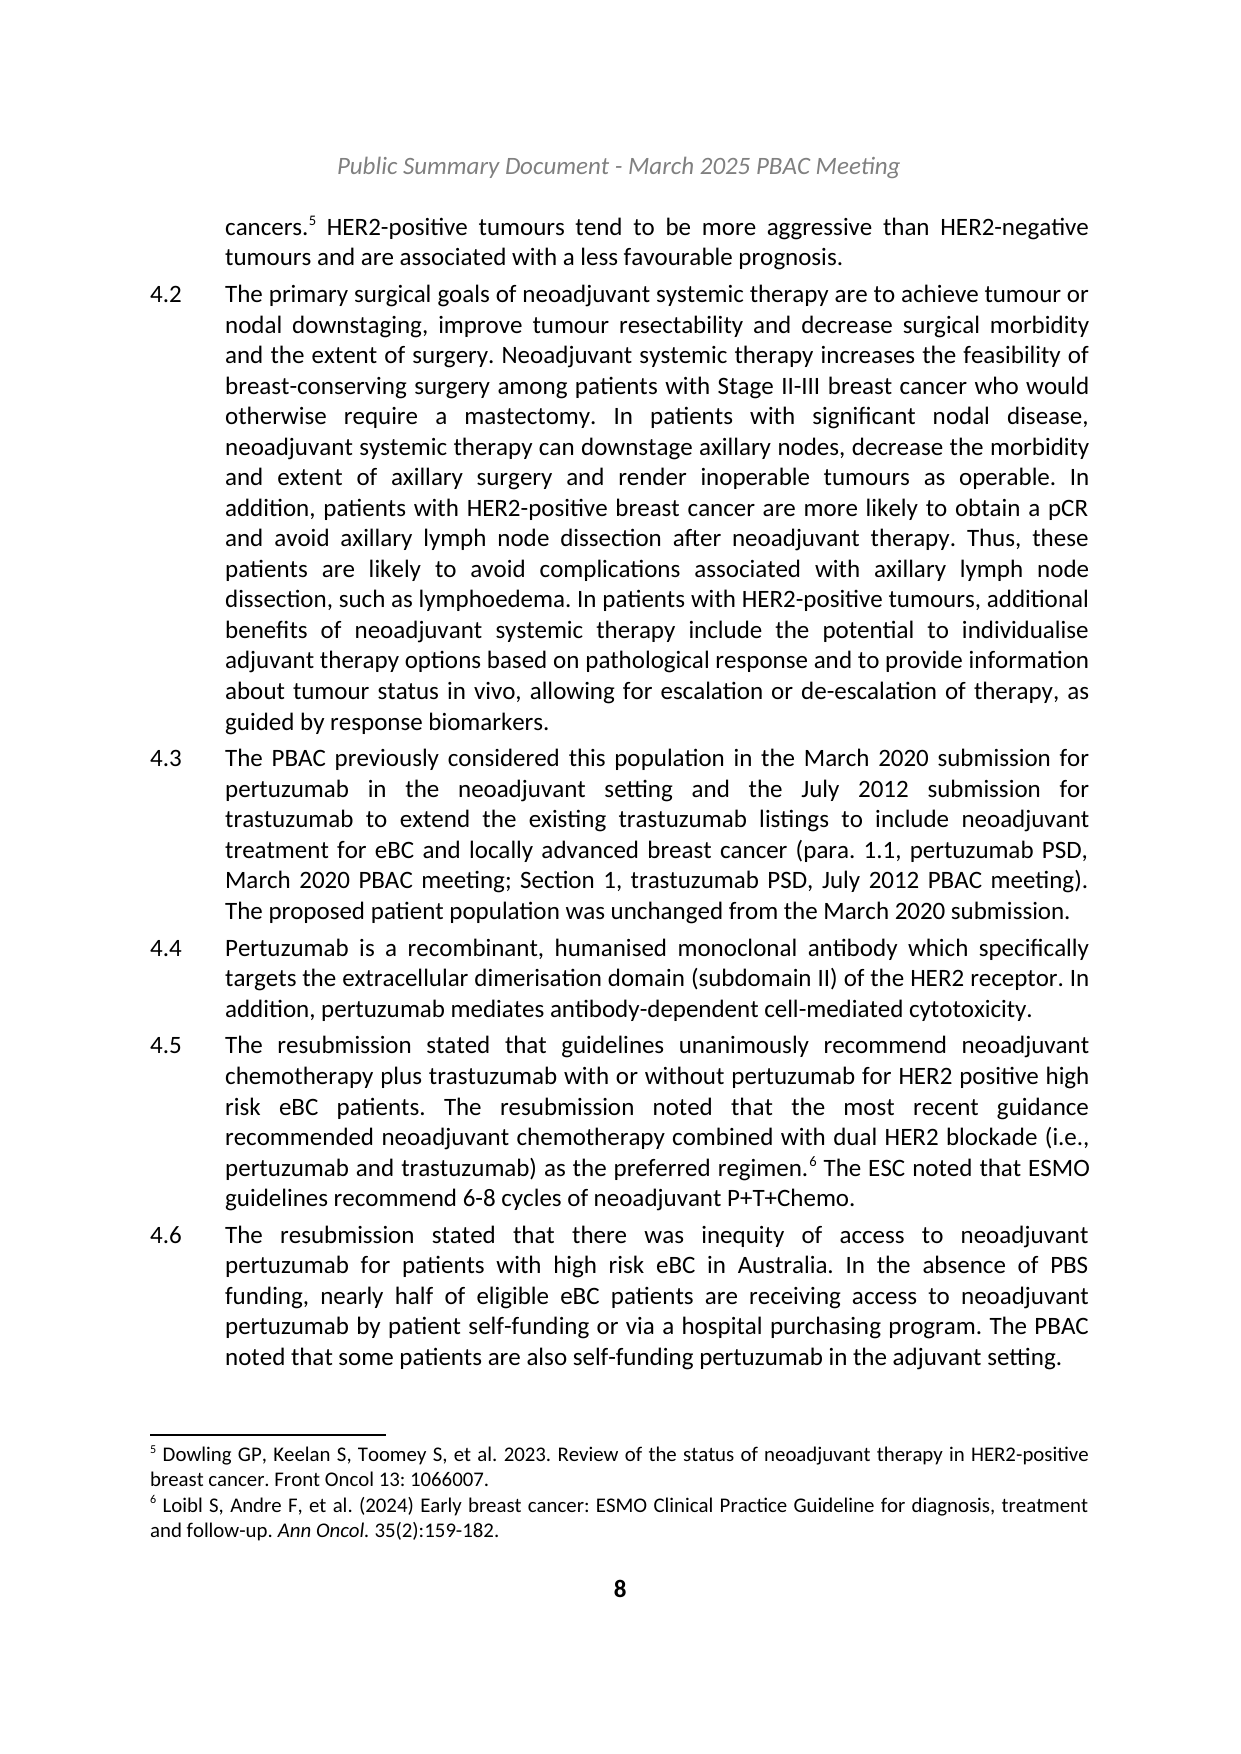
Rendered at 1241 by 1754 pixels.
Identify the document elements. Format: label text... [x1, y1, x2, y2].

text The primary surgical goals of neoadjuvant systemic therapy are to achieve tumour or nodal downstaging, improve tumour resectability and decrease surgical morbidity and the extent of surgery. Neoadjuvant systemic therapy increases the feasibility of breast-conserving surgery among patients with Stage II-III breast cancer who would otherwise require a mastectomy. In patients with significant nodal disease, neoadjuvant systemic therapy can downstage axillary nodes, decrease the morbidity and extent of axillary surgery and render inoperable tumours as operable. In addition, patients with HER2-positive breast cancer are more likely to obtain a pCR and avoid axillary lymph node dissection after neoadjuvant therapy. Thus, these patients are likely to avoid complications associated with axillary lymph node dissection, such as lymphoedema. In patients with HER2-positive tumours, additional benefits of neoadjuvant systemic therapy include the potential to individualise adjuvant therapy options based on pathological response and to provide information about tumour status in vivo, allowing for escalation or de-escalation of therapy, as guided by response biomarkers. [150, 278, 1090, 736]
text Pertuzumab is a recombinant, humanised monoclonal antibody which specifically targets the extracellular dimerisation domain (subdomain II) of the HER2 receptor. In addition, pertuzumab mediates antibody-dependent cell-mediated cytotoxicity. [150, 932, 1090, 1023]
text The PBAC previously considered this population in the March 2020 submission for pertuzumab in the neoadjuvant setting and the July 2012 submission for trastuzumab to extend the existing trastuzumab listings to include neoadjuvant treatment for eBC and locally advanced breast cancer (para. 1.1, pertuzumab PSD, March 2020 PBAC meeting; Section 1, trastuzumab PSD, July 2012 PBAC meeting). The proposed patient population was unchanged from the March 2020 submission. [150, 742, 1090, 926]
text The resubmission stated that guidelines unanimously recommend neoadjuvant chemotherapy plus trastuzumab with or without pertuzumab for HER2 positive high risk eBC patients. The resubmission noted that the most recent guidance recommended neoadjuvant chemotherapy combined with dual HER2 blockade (i.e., pertuzumab and trastuzumab) as the preferred regimen. The ESC noted that ESMO guidelines recommend 6-8 cycles of neoadjuvant P+T+Chemo. [150, 1029, 1090, 1213]
text The resubmission stated that there was inequity of access to neoadjuvant pertuzumab for patients with high risk eBC in Australia. In the absence of PBS funding, nearly half of eligible eBC patients are receiving access to neoadjuvant pertuzumab by patient self-funding or via a hospital purchasing program. The PBAC noted that some patients are also self-funding pertuzumab in the adjuvant setting. [150, 1219, 1090, 1372]
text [150, 211, 1090, 272]
